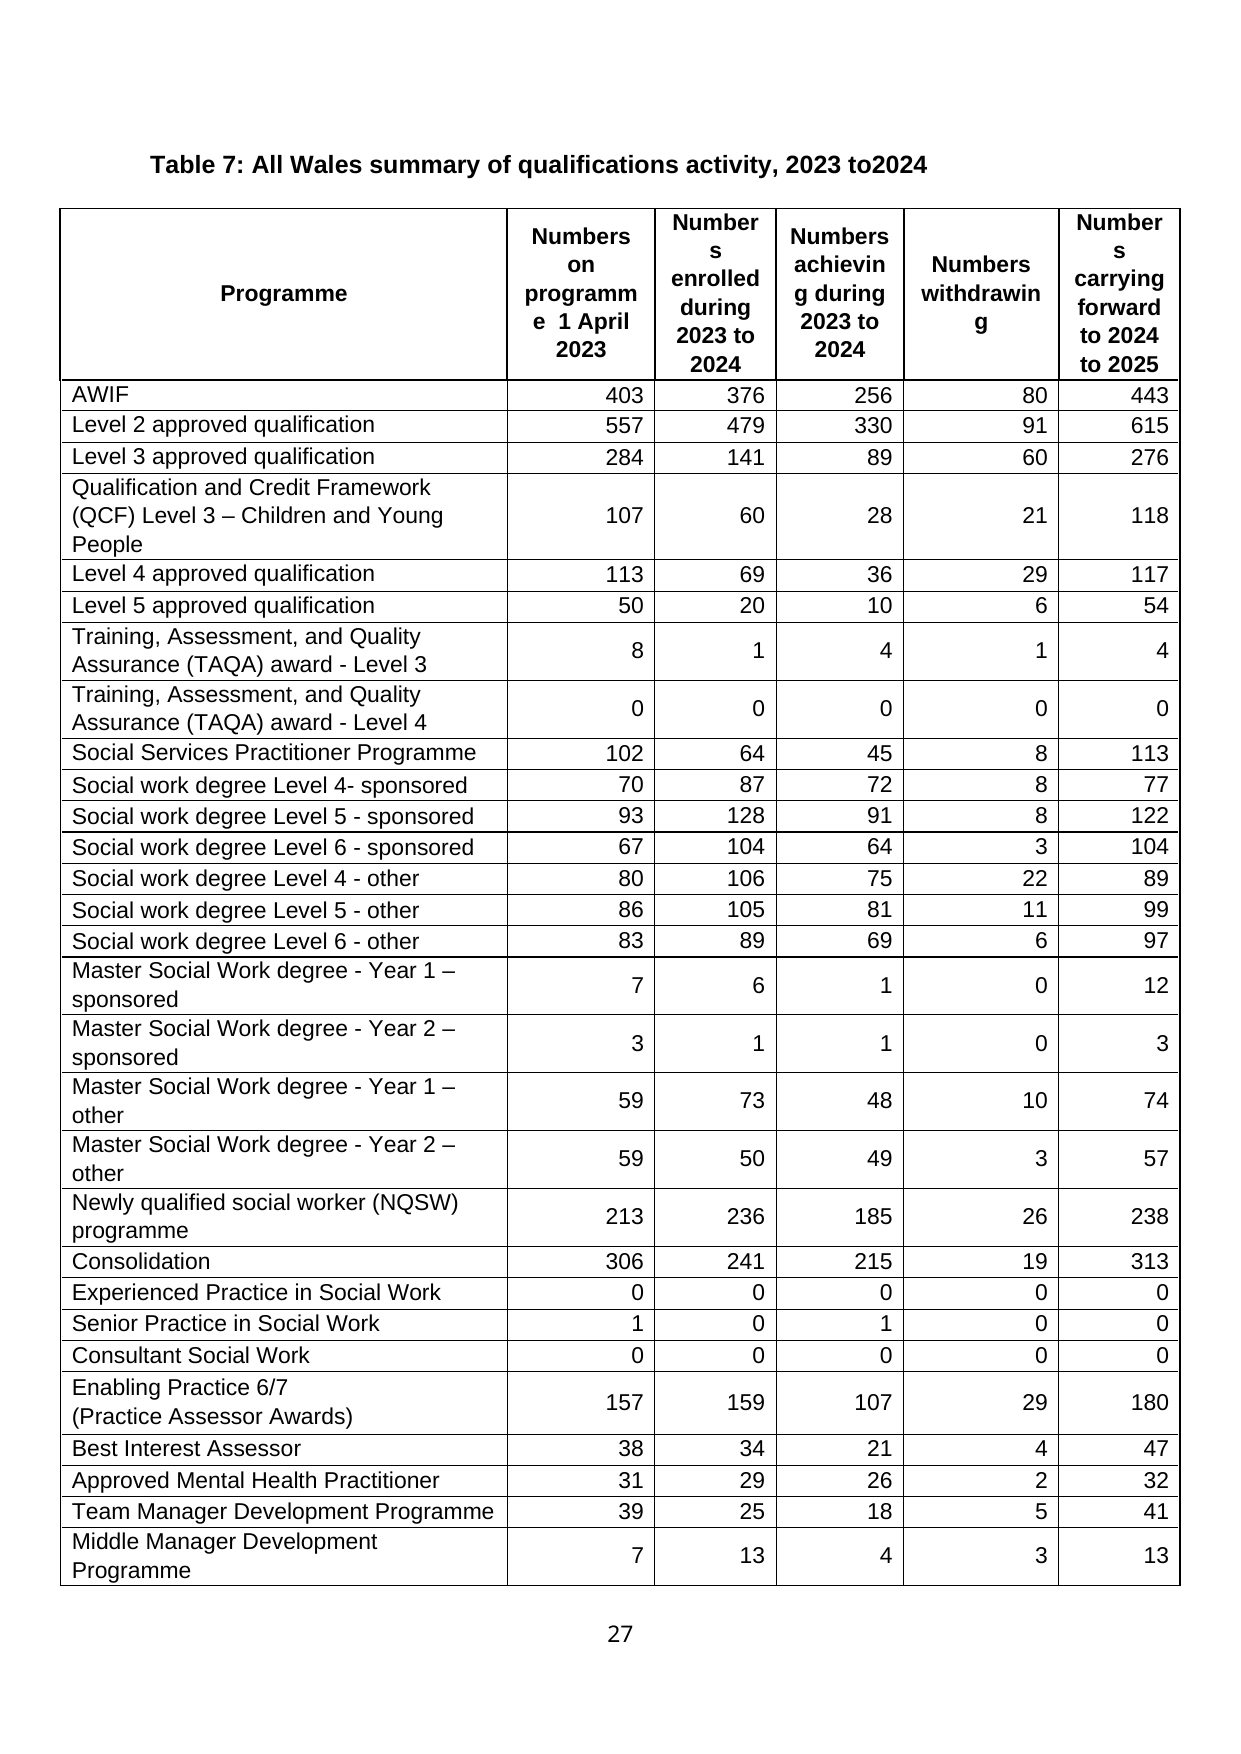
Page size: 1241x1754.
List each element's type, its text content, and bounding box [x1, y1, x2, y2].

table_cell 128 [655, 801, 776, 831]
table_cell 60 [655, 474, 776, 559]
table_cell 557 [508, 411, 654, 442]
table_cell 313 [1059, 1246, 1179, 1277]
table_cell 1 [777, 958, 903, 1014]
table_cell 113 [1059, 738, 1179, 769]
table_cell 241 [655, 1247, 776, 1277]
table_cell 48 [777, 1073, 903, 1130]
table_cell 236 [655, 1189, 776, 1246]
table_cell 59 [508, 1131, 654, 1188]
table_cell 0 [508, 1278, 654, 1308]
table_cell 91 [904, 411, 1058, 442]
table_cell 0 [904, 1341, 1058, 1371]
table_cell 0 [655, 1341, 776, 1371]
table_cell 141 [655, 443, 776, 473]
table_cell 106 [655, 864, 776, 894]
table_cell 3 [904, 1528, 1058, 1585]
table_cell 21 [777, 1435, 903, 1465]
table_cell 60 [904, 443, 1058, 473]
table_cell 25 [655, 1497, 776, 1527]
table_cell Best Interest Assessor [61, 1435, 507, 1465]
table_cell 0 [904, 1310, 1058, 1340]
table_cell Level 4 approved qualification [61, 560, 507, 591]
table_cell 104 [1059, 831, 1179, 863]
table_cell 45 [777, 739, 903, 769]
table_cell Level 2 approved qualification [61, 411, 507, 442]
table_cell 69 [655, 560, 776, 591]
table_cell 107 [508, 474, 654, 559]
table_cell 0 [777, 1278, 903, 1308]
table_cell 57 [1059, 1130, 1179, 1188]
table_cell 0 [655, 1310, 776, 1340]
table_cell 0 [777, 681, 903, 738]
table_cell AWIF [61, 380, 507, 410]
table_cell 10 [777, 592, 903, 622]
table_cell 1 [655, 1015, 776, 1072]
table_cell 80 [508, 864, 654, 894]
table_cell 26 [904, 1189, 1058, 1246]
table_cell 102 [508, 739, 654, 769]
table_cell 83 [508, 926, 654, 956]
table_cell Social work degree Level 4- sponsored [61, 770, 507, 800]
table_cell 276 [1059, 442, 1179, 473]
table_cell 157 [508, 1372, 654, 1433]
table_cell Level 5 approved qualification [61, 592, 507, 622]
table_cell 29 [655, 1466, 776, 1496]
table_cell 97 [1059, 925, 1179, 956]
table_cell 0 [1059, 1340, 1179, 1371]
table_cell 18 [777, 1497, 903, 1527]
table_cell 29 [904, 1372, 1058, 1433]
table_cell 403 [508, 381, 654, 410]
table_cell 1 [777, 1015, 903, 1072]
table_cell 12 [1059, 956, 1179, 1014]
table_cell 26 [777, 1466, 903, 1496]
table_cell 180 [1059, 1371, 1179, 1433]
table_cell 13 [1059, 1527, 1179, 1585]
text Table 7: All Wales summary of qualifications activity, 2023 to2024 [150, 150, 1090, 179]
table_cell 72 [777, 770, 903, 800]
table_cell 89 [777, 443, 903, 473]
table_cell 49 [777, 1131, 903, 1188]
table_cell 0 [655, 681, 776, 738]
table_cell 0 [1059, 1309, 1179, 1340]
table_cell 6 [904, 926, 1058, 956]
table_cell 70 [508, 770, 654, 800]
table_cell 89 [655, 926, 776, 956]
table_cell 10 [904, 1073, 1058, 1130]
table_cell 3 [904, 833, 1058, 863]
table_cell 28 [777, 474, 903, 559]
table_cell 8 [904, 801, 1058, 831]
table_cell 21 [904, 474, 1058, 559]
table_cell 330 [777, 411, 903, 442]
table_cell 118 [1059, 473, 1179, 559]
table_cell 0 [1059, 680, 1179, 738]
table_cell 0 [904, 681, 1058, 738]
table_cell 105 [655, 895, 776, 925]
table_cell Training, Assessment, and Quality Assurance (TAQA) award - Level 4 [61, 681, 507, 738]
table_cell 74 [1059, 1072, 1179, 1130]
table_cell Social work degree Level 6 - sponsored [61, 832, 507, 863]
table_cell Middle Manager Development Programme [61, 1528, 507, 1585]
table_cell Level 3 approved qualification [61, 443, 507, 473]
table_cell 93 [508, 801, 654, 831]
table_cell 99 [1059, 894, 1179, 925]
table_cell 36 [777, 560, 903, 591]
table_cell 1 [777, 1310, 903, 1340]
table_cell 0 [904, 958, 1058, 1014]
table_cell 256 [777, 381, 903, 410]
table_cell 39 [508, 1497, 654, 1527]
table_cell 479 [655, 411, 776, 442]
table_cell 73 [655, 1073, 776, 1130]
table_header Numbers enrolled during 2023 to 2024 [656, 209, 775, 379]
table_cell 376 [655, 381, 776, 410]
table_cell 20 [655, 592, 776, 622]
table_cell 59 [508, 1073, 654, 1130]
table_cell 107 [777, 1372, 903, 1433]
table_cell 29 [904, 560, 1058, 591]
table_cell 306 [508, 1247, 654, 1277]
table_cell 80 [904, 381, 1058, 410]
table_cell Social work degree Level 6 - other [61, 926, 507, 956]
table_cell 7 [508, 958, 654, 1014]
table_cell 213 [508, 1189, 654, 1246]
table_cell Training, Assessment, and Quality Assurance (TAQA) award - Level 3 [61, 623, 507, 680]
table_cell 615 [1059, 410, 1179, 442]
table_cell 0 [904, 1278, 1058, 1308]
table_cell 6 [655, 958, 776, 1014]
table_cell 75 [777, 864, 903, 894]
table_cell 50 [508, 592, 654, 622]
table_cell 19 [904, 1247, 1058, 1277]
table_cell 0 [904, 1015, 1058, 1072]
table_cell 215 [777, 1247, 903, 1277]
table_cell 5 [904, 1497, 1058, 1527]
table_cell Master Social Work degree - Year 1 – sponsored [61, 957, 507, 1014]
table_cell 77 [1059, 769, 1179, 800]
table_cell 1 [904, 623, 1058, 680]
table_cell Consultant Social Work [61, 1341, 507, 1371]
table_cell 284 [508, 443, 654, 473]
table_cell Consolidation [61, 1247, 507, 1277]
table_cell 31 [508, 1466, 654, 1496]
table_cell 2 [904, 1466, 1058, 1496]
table_cell 4 [777, 623, 903, 680]
table_cell 8 [904, 770, 1058, 800]
table_cell 117 [1059, 559, 1179, 591]
table_cell Approved Mental Health Practitioner [61, 1466, 507, 1496]
table_cell 54 [1059, 591, 1179, 622]
table_header Numbers achieving during 2023 to 2024 [777, 209, 903, 379]
table_cell 41 [1059, 1496, 1179, 1527]
table_cell 0 [1059, 1277, 1179, 1308]
table_cell 238 [1059, 1188, 1179, 1246]
table_cell Experienced Practice in Social Work [61, 1278, 507, 1308]
table_cell 3 [508, 1015, 654, 1072]
table_header Numbers withdrawing [905, 209, 1058, 379]
table_cell 89 [1059, 863, 1179, 894]
table_header Numbers carrying forward to 2024 to 2025 [1060, 209, 1179, 379]
table_cell 113 [508, 560, 654, 591]
table_cell 4 [777, 1528, 903, 1585]
table_cell Master Social Work degree - Year 2 – sponsored [61, 1015, 507, 1072]
table_cell 0 [777, 1341, 903, 1371]
table_cell 122 [1059, 800, 1179, 831]
table_cell Master Social Work degree - Year 2 – other [61, 1131, 507, 1188]
table_cell 0 [508, 1341, 654, 1371]
table_cell Social Services Practitioner Programme [61, 739, 507, 769]
table_cell Qualification and Credit Framework (QCF) Level 3 – Children and Young People [61, 474, 507, 559]
table_cell Team Manager Development Programme [61, 1497, 507, 1527]
table_cell Master Social Work degree - Year 1 – other [61, 1073, 507, 1130]
table_cell 6 [904, 592, 1058, 622]
table_cell 81 [777, 895, 903, 925]
table_cell 64 [777, 833, 903, 863]
table_cell 159 [655, 1372, 776, 1433]
table_cell Newly qualified social worker (NQSW) programme [61, 1189, 507, 1246]
table_cell 0 [655, 1278, 776, 1308]
table_cell 22 [904, 864, 1058, 894]
table_cell 1 [655, 623, 776, 680]
table_cell 11 [904, 895, 1058, 925]
table_cell 32 [1059, 1465, 1179, 1496]
table_cell 91 [777, 801, 903, 831]
table_cell 87 [655, 770, 776, 800]
table_cell 67 [508, 833, 654, 863]
table_cell Social work degree Level 5 - sponsored [61, 801, 507, 831]
table_cell 104 [655, 833, 776, 863]
table_header Programme [61, 209, 506, 379]
table_cell 50 [655, 1131, 776, 1188]
table_cell 4 [1059, 622, 1179, 680]
table_cell 0 [508, 681, 654, 738]
table_cell 13 [655, 1528, 776, 1585]
table_cell 8 [508, 623, 654, 680]
table_cell 185 [777, 1189, 903, 1246]
table_cell 7 [508, 1528, 654, 1585]
table_cell 3 [904, 1131, 1058, 1188]
table_header Numbers on programme 1 April 2023 [508, 209, 654, 379]
table_cell 4 [904, 1435, 1058, 1465]
table_cell 3 [1059, 1014, 1179, 1072]
table_cell 38 [508, 1435, 654, 1465]
table_cell 1 [508, 1310, 654, 1340]
table_cell Social work degree Level 5 - other [61, 895, 507, 925]
table_cell Social work degree Level 4 - other [61, 864, 507, 894]
table_cell 69 [777, 926, 903, 956]
table_cell 86 [508, 895, 654, 925]
table_cell 47 [1059, 1434, 1179, 1465]
table_cell 64 [655, 739, 776, 769]
table_cell Senior Practice in Social Work [61, 1310, 507, 1340]
table_cell Enabling Practice 6/7 (Practice Assessor Awards) [61, 1372, 507, 1433]
table_cell 8 [904, 739, 1058, 769]
table_cell 34 [655, 1435, 776, 1465]
table_cell 443 [1059, 379, 1179, 410]
